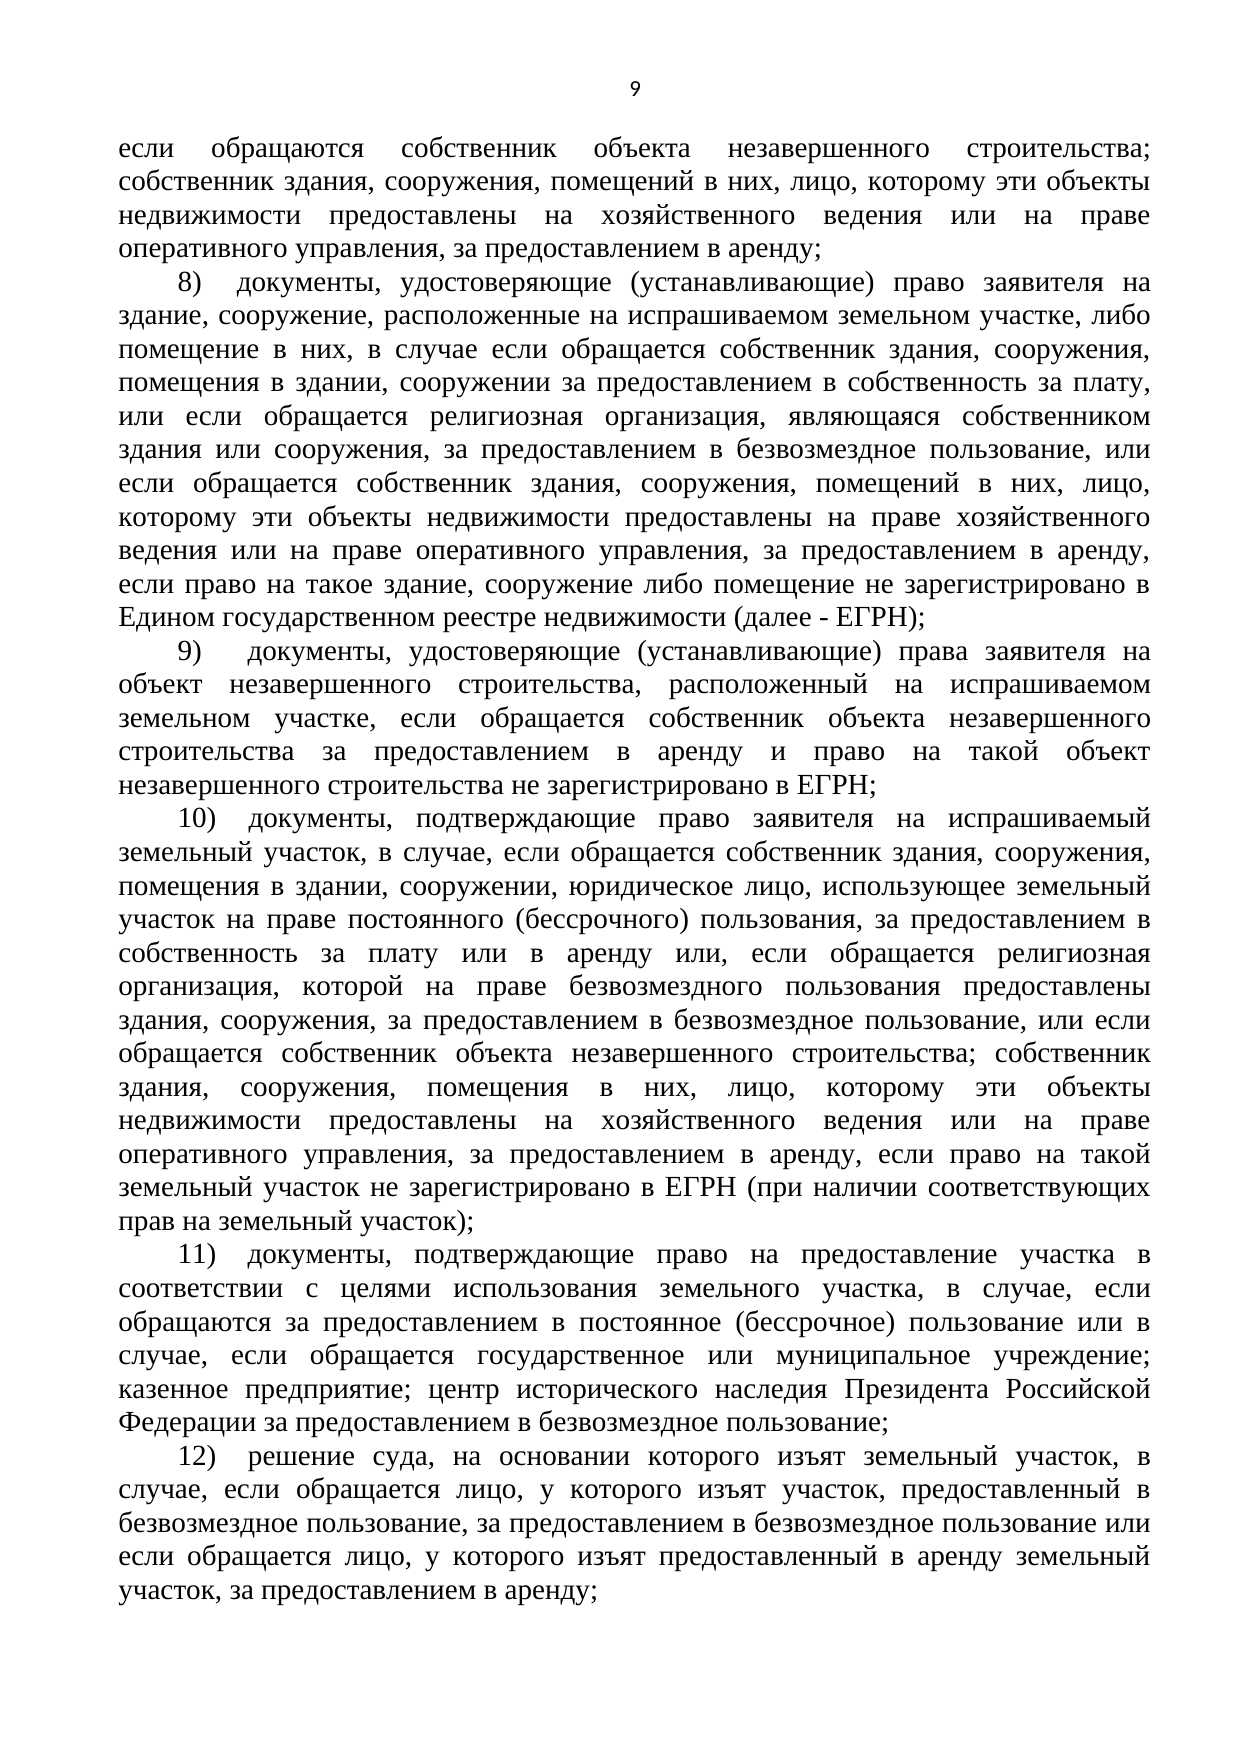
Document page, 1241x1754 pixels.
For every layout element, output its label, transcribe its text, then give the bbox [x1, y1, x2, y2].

list решение суда, на основании которого изъят земельный участок, в случае, если обращается лицо, у которого изъят участок, предоставленный в безвозмездное пользование, за предоставлением в безвозмездное пользование или если обращается лицо, у которого изъят предоставленный в аренду земельный участок, за предоставлением в аренду; [118, 1438, 1152, 1606]
list документы, подтверждающие право на предоставление участка в соответствии с целями использования земельного участка, в случае, если обращаются за предоставлением в постоянное (бессрочное) пользование или в случае, если обращается государственное или муниципальное учреждение; казенное предприятие; центр исторического наследия Президента Российской Федерации за предоставлением в безвозмездное пользование; [118, 1237, 1152, 1438]
list документы, подтверждающие право заявителя на испрашиваемый земельный участок, в случае, если обращается собственник здания, сооружения, помещения в здании, сооружении, юридическое лицо, использующее земельный участок на праве постоянного (бессрочного) пользования, за предоставлением в собственность за плату или в аренду или, если обращается религиозная организация, которой на праве безвозмездного пользования предоставлены здания, сооружения, за предоставлением в безвозмездное пользование, или если обращается собственник объекта незавершенного строительства; собственник здания, сооружения, помещения в них, лицо, которому эти объекты недвижимости предоставлены на хозяйственного ведения или на праве оперативного управления, за предоставлением в аренду, если право на такой земельный участок не зарегистрировано в ЕГРН (при наличии соответствующих прав на земельный участок); [118, 801, 1152, 1237]
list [118, 130, 1152, 264]
list документы, удостоверяющие (устанавливающие) право заявителя на здание, сооружение, расположенные на испрашиваемом земельном участке, либо помещение в них, в случае если обращается собственник здания, сооружения, помещения в здании, сооружении за предоставлением в собственность за плату, или если обращается религиозная организация, являющаяся собственником здания или сооружения, за предоставлением в безвозмездное пользование, или если обращается собственник здания, сооружения, помещений в них, лицо, которому эти объекты недвижимости предоставлены на праве хозяйственного ведения или на праве оперативного управления, за предоставлением в аренду, если право на такое здание, сооружение либо помещение не зарегистрировано в Едином государственном реестре недвижимости (далее - ЕГРН); [118, 264, 1152, 633]
list документы, удостоверяющие (устанавливающие) права заявителя на объект незавершенного строительства, расположенный на испрашиваемом земельном участке, если обращается собственник объекта незавершенного строительства за предоставлением в аренду и право на такой объект незавершенного строительства не зарегистрировано в ЕГРН; [118, 633, 1152, 801]
